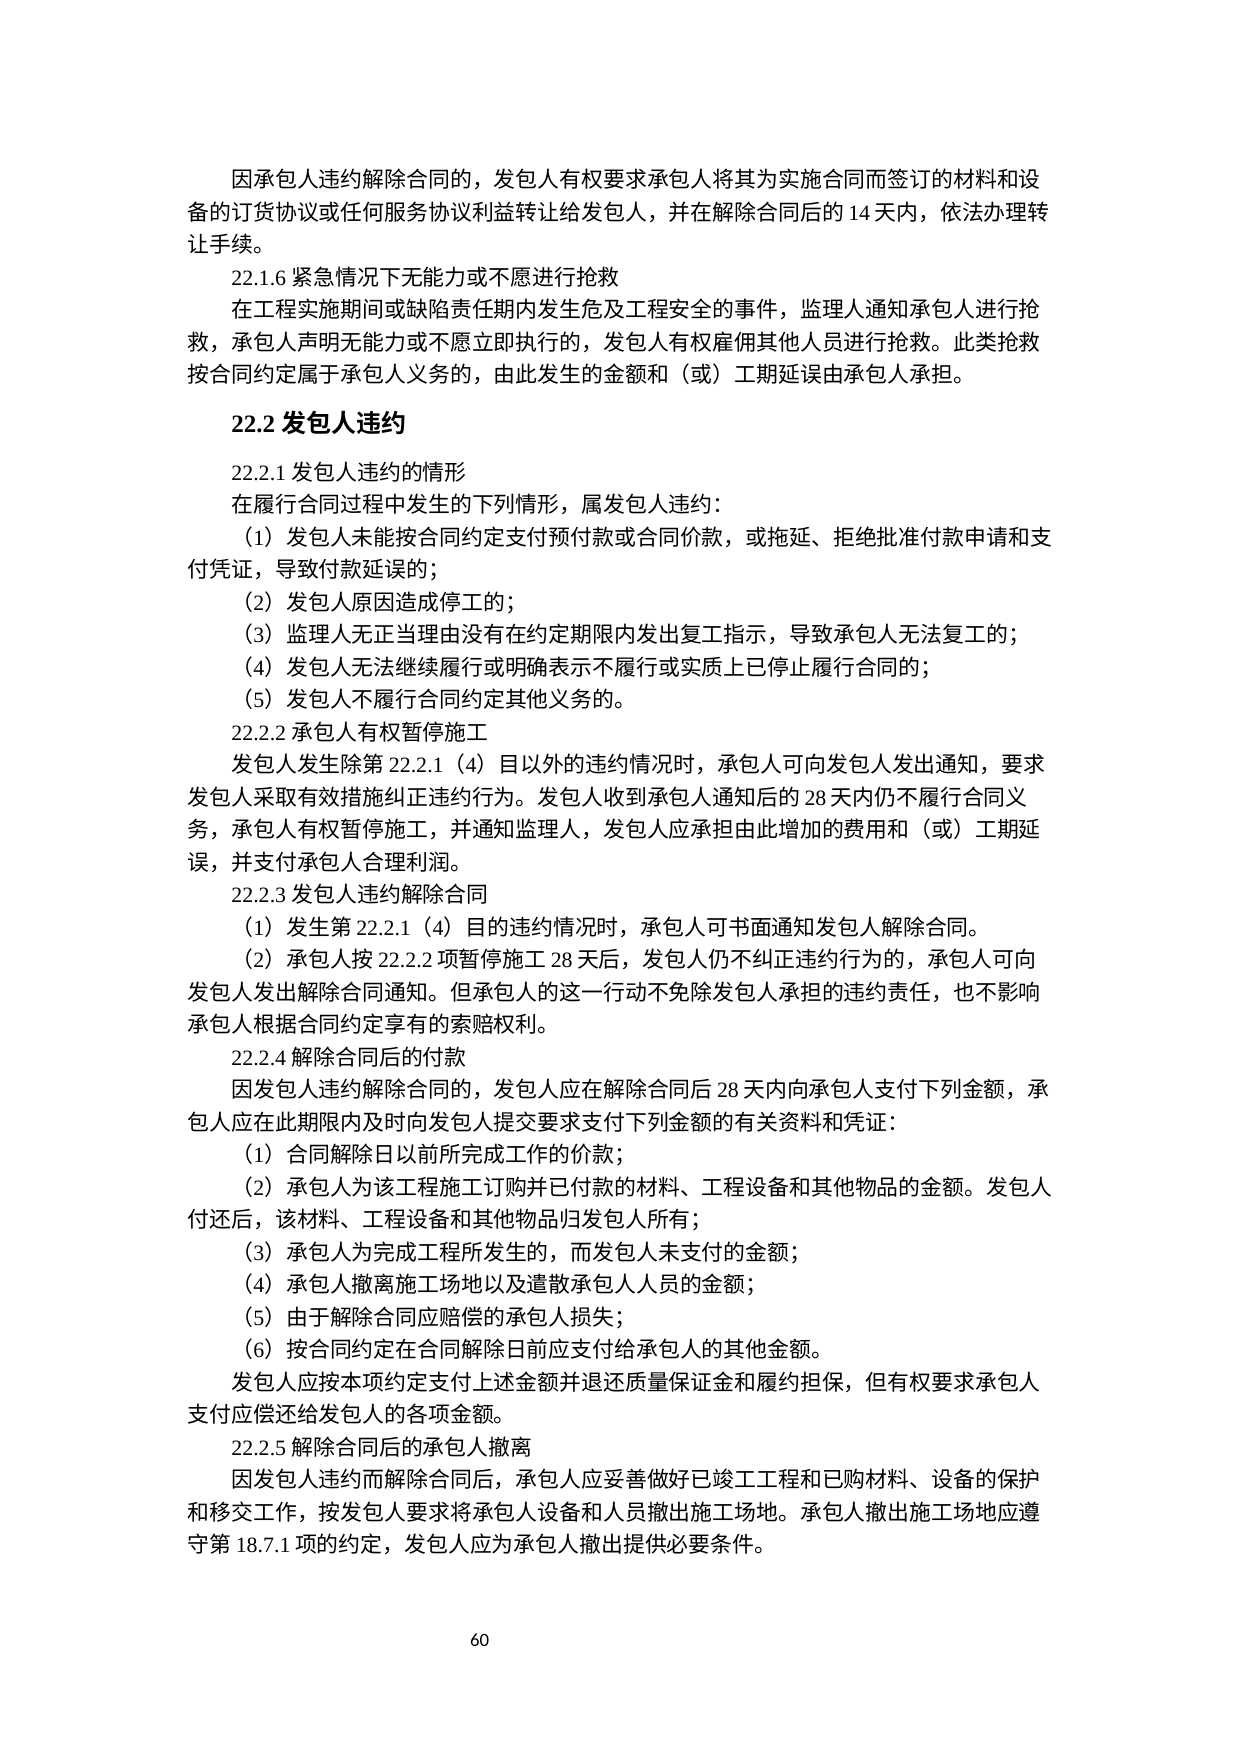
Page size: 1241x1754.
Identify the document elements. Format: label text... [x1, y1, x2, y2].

text （2）承包人按22.2.2项暂停施工28天后，发包人仍不纠正违约行为的，承包人可向发包人发出解除合同通知。但承包人的这一行动不免除发包人承担的违约责任，也不影响承包人根据合同约定享有的索赔权利。 [187, 942, 1053, 1039]
text 因发包人违约解除合同的，发包人应在解除合同后28天内向承包人支付下列金额，承包人应在此期限内及时向发包人提交要求支付下列金额的有关资料和凭证： [187, 1072, 1053, 1137]
text （3）监理人无正当理由没有在约定期限内发出复工指示，导致承包人无法复工的； [187, 617, 1053, 649]
text （4）承包人撤离施工场地以及遣散承包人人员的金额； [187, 1267, 1053, 1299]
text 因发包人违约而解除合同后，承包人应妥善做好已竣工工程和已购材料、设备的保护和移交工作，按发包人要求将承包人设备和人员撤出施工场地。承包人撤出施工场地应遵守第18.7.1项的约定，发包人应为承包人撤出提供必要条件。 [187, 1462, 1053, 1559]
text 在履行合同过程中发生的下列情形，属发包人违约： [187, 487, 1053, 519]
text （1）发包人未能按合同约定支付预付款或合同价款，或拖延、拒绝批准付款申请和支付凭证，导致付款延误的； [187, 519, 1053, 584]
text （3）承包人为完成工程所发生的，而发包人未支付的金额； [187, 1234, 1053, 1267]
text 22.2.4 解除合同后的付款 [187, 1039, 1053, 1072]
text （4）发包人无法继续履行或明确表示不履行或实质上已停止履行合同的； [187, 649, 1053, 682]
text （1）合同解除日以前所完成工作的价款； [187, 1137, 1053, 1169]
text 发包人发生除第22.2.1（4）目以外的违约情况时，承包人可向发包人发出通知，要求发包人采取有效措施纠正违约行为。发包人收到承包人通知后的28天内仍不履行合同义务，承包人有权暂停施工，并通知监理人，发包人应承担由此增加的费用和（或）工期延误，并支付承包人合理利润。 [187, 747, 1053, 877]
text 因承包人违约解除合同的，发包人有权要求承包人将其为实施合同而签订的材料和设备的订货协议或任何服务协议利益转让给发包人，并在解除合同后的14天内，依法办理转让手续。 [187, 162, 1053, 259]
text 22.2.2 承包人有权暂停施工 [187, 714, 1053, 747]
text 22.1.6 紧急情况下无能力或不愿进行抢救 [187, 259, 1053, 292]
text （5）发包人不履行合同约定其他义务的。 [187, 682, 1053, 714]
text 22.2.1 发包人违约的情形 [187, 454, 1053, 487]
text 22.2.5 解除合同后的承包人撤离 [187, 1429, 1053, 1462]
text （6）按合同约定在合同解除日前应支付给承包人的其他金额。 [187, 1332, 1053, 1364]
text （1）发生第22.2.1（4）目的违约情况时，承包人可书面通知发包人解除合同。 [187, 909, 1053, 942]
text 22.2.3 发包人违约解除合同 [187, 877, 1053, 909]
text （2）发包人原因造成停工的； [187, 584, 1053, 617]
text 发包人应按本项约定支付上述金额并退还质量保证金和履约担保，但有权要求承包人支付应偿还给发包人的各项金额。 [187, 1364, 1053, 1429]
text （5）由于解除合同应赔偿的承包人损失； [187, 1299, 1053, 1332]
subtitle 22.2 发包人违约 [187, 389, 1053, 454]
text （2）承包人为该工程施工订购并已付款的材料、工程设备和其他物品的金额。发包人付还后，该材料、工程设备和其他物品归发包人所有； [187, 1169, 1053, 1234]
text 在工程实施期间或缺陷责任期内发生危及工程安全的事件，监理人通知承包人进行抢救，承包人声明无能力或不愿立即执行的，发包人有权雇佣其他人员进行抢救。此类抢救按合同约定属于承包人义务的，由此发生的金额和（或）工期延误由承包人承担。 [187, 292, 1053, 389]
